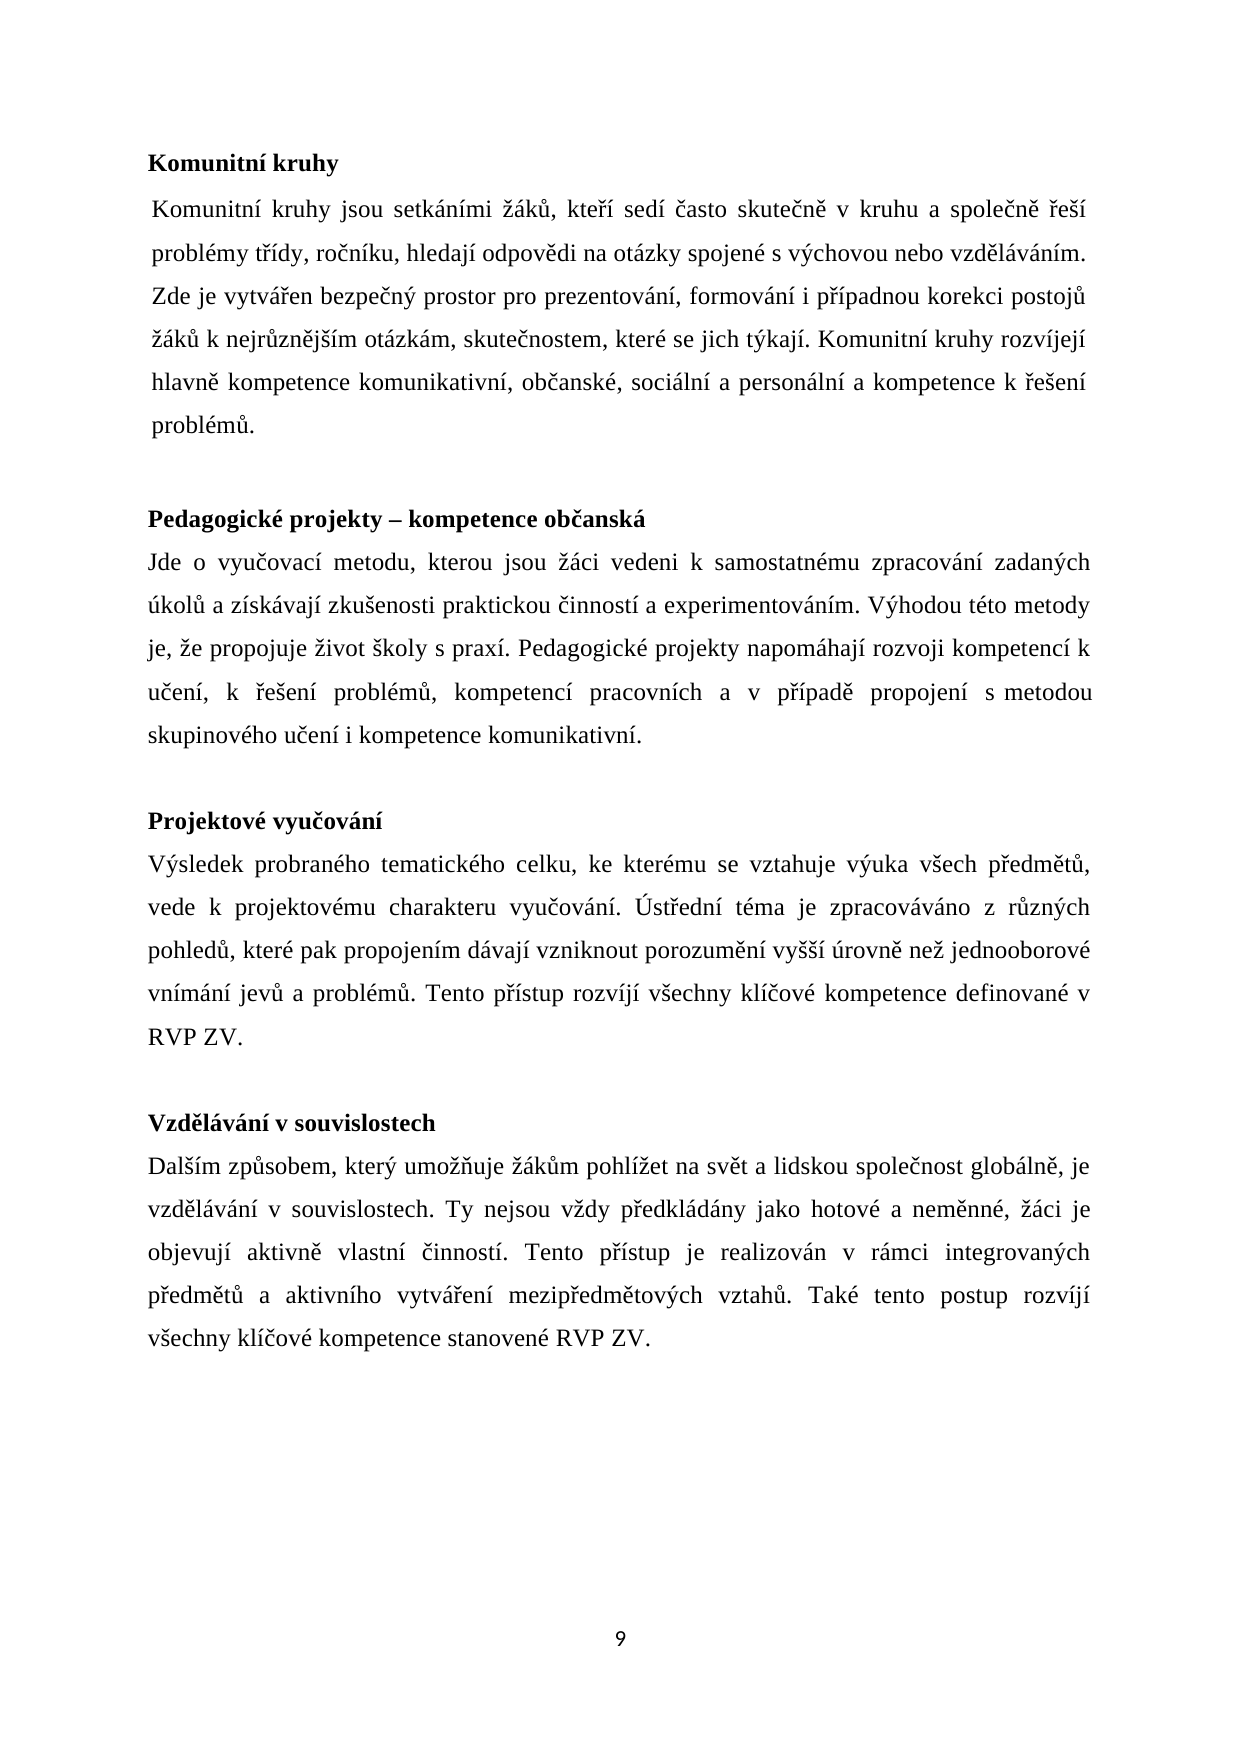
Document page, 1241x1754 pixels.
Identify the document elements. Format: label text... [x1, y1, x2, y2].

text Komunitní kruhy [148, 148, 1093, 176]
text Jde o vyučovací metodu, kterou jsou žáci vedeni k samostatnému zpracování zadaných úkolů a získávají zkušenosti praktickou činností a experimentováním. Výhodou této metody je, že propojuje život školy s praxí. Pedagogické projekty napomáhají rozvoji kompetencí k učení, k řešení problémů, kompetencí pracovních a v případě propojení s metodou skupinového učení i kompetence komunikativní. [148, 547, 1093, 748]
text Výsledek probraného tematického celku, ke kterému se vztahuje výuka všech předmětů, vede k projektovému charakteru vyučování. Ústřední téma je zpracováváno z různých pohledů, které pak propojením dávají vzniknout porozumění vyšší úrovně než jednooborové vnímání jevů a problémů. Tento přístup rozvíjí všechny klíčové kompetence definované v RVP ZV. [148, 849, 1093, 1050]
text Dalším způsobem, který umožňuje žákům pohlížet na svět a lidskou společnost globálně, je vzdělávání v souvislostech. Ty nejsou vždy předkládány jako hotové a neměnné, žáci je objevují aktivně vlastní činností. Tento přístup je realizován v rámci integrovaných předmětů a aktivního vytváření mezipředmětových vztahů. Také tento postup rozvíjí všechny klíčové kompetence stanovené RVP ZV. [148, 1151, 1093, 1352]
text Projektové vyučování [148, 806, 1093, 835]
text Vzdělávání v souvislostech [148, 1108, 1093, 1137]
text Pedagogické projekty – kompetence občanská [148, 504, 1093, 533]
text Komunitní kruhy jsou setkáními žáků, kteří sedí často skutečně v kruhu a společně řeší problémy třídy, ročníku, hledají odpovědi na otázky spojené s výchovou nebo vzděláváním. Zde je vytvářen bezpečný prostor pro prezentování, formování i případnou korekci postojů žáků k nejrůznějším otázkám, skutečnostem, které se jich týkají. Komunitní kruhy rozvíjejí hlavně kompetence komunikativní, občanské, sociální a personální a kompetence k řešení problémů. [151, 194, 1089, 439]
